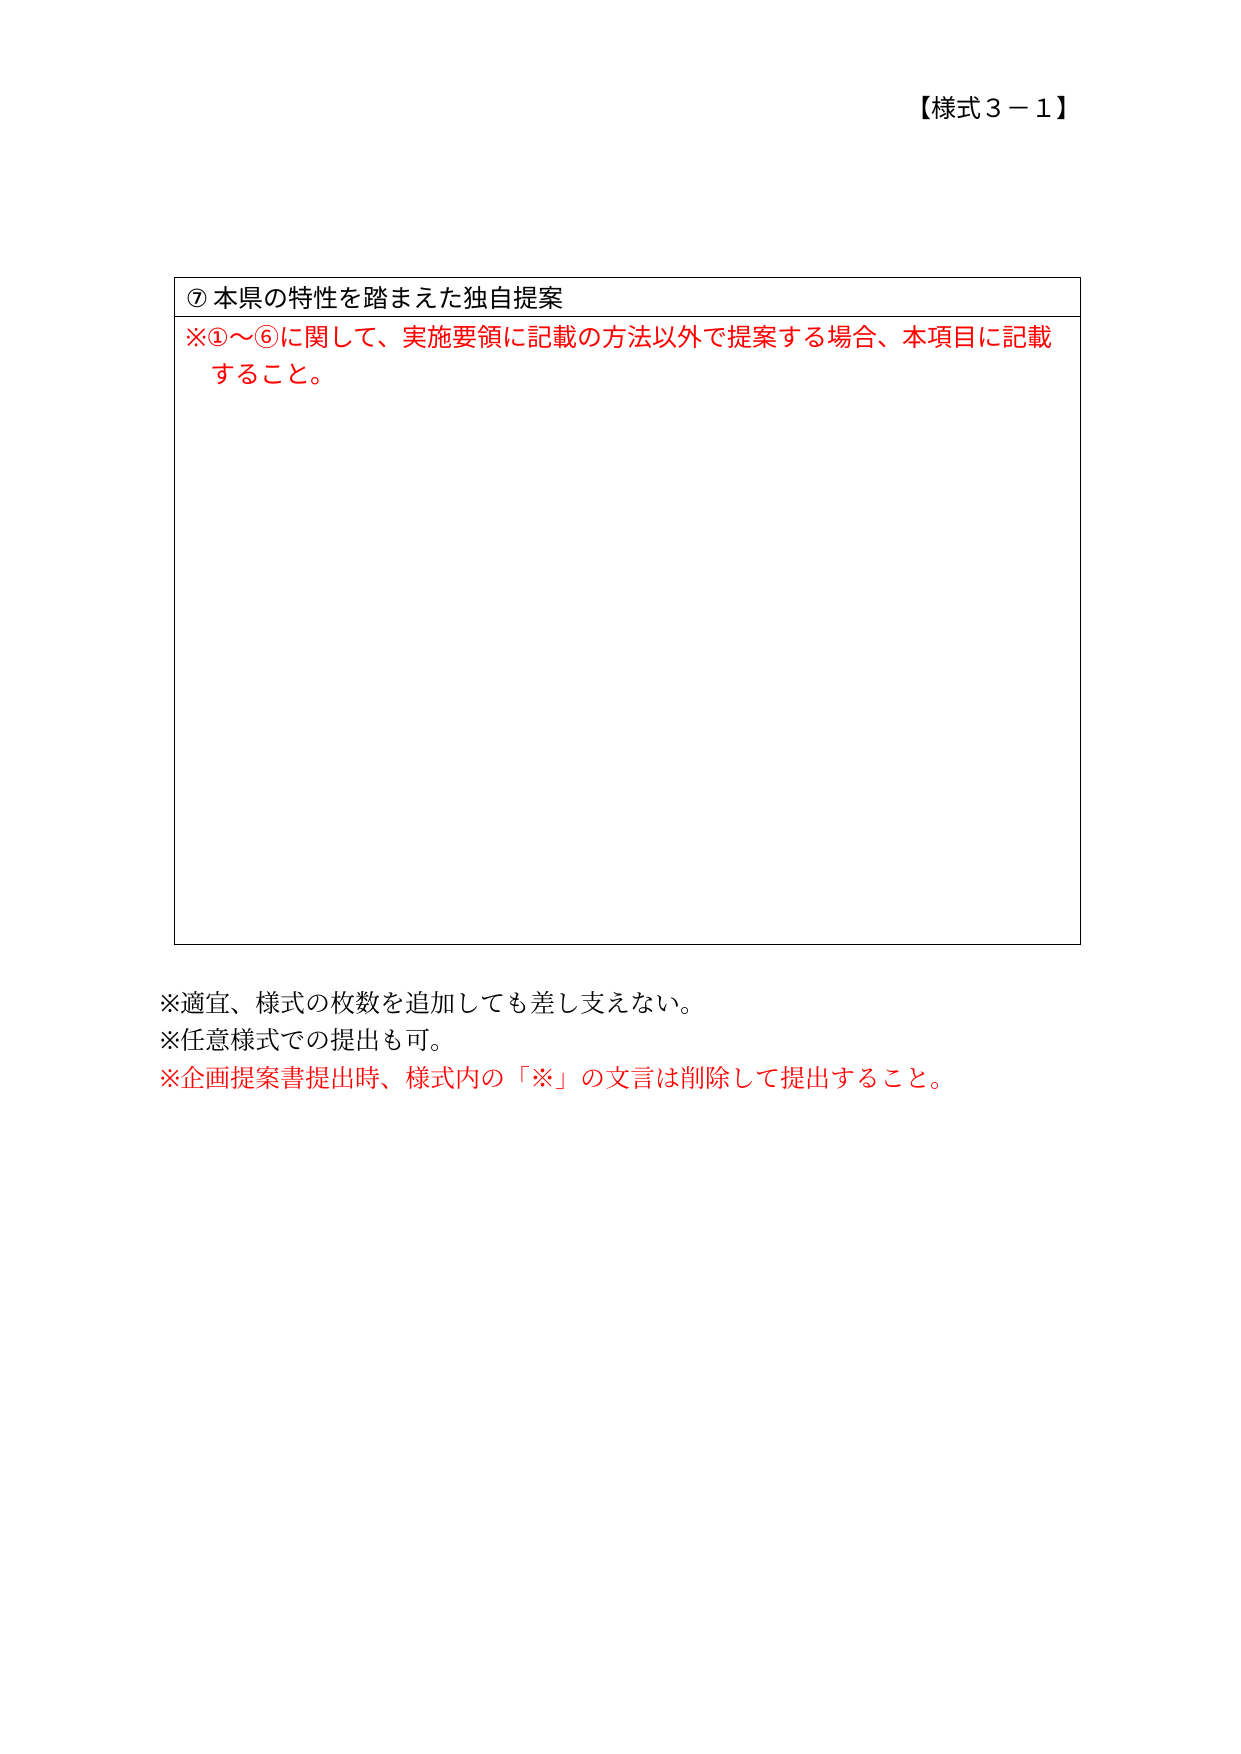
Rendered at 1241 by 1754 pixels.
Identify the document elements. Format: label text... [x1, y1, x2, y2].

text ※適宜、様式の枚数を追加しても差し支えない。 [159, 983, 1081, 1020]
table_header ⑦本県の特性を踏まえた独自提案 [175, 278, 1080, 316]
table_cell ※①～⑥に関して、実施要領に記載の方法以外で提案する場合、本項目に記載 すること。 [175, 317, 1080, 944]
text ※任意様式での提出も可。 [159, 1020, 1081, 1058]
text ※企画提案書提出時、様式内の「※」の文言は削除して提出すること。 [159, 1058, 1081, 1095]
